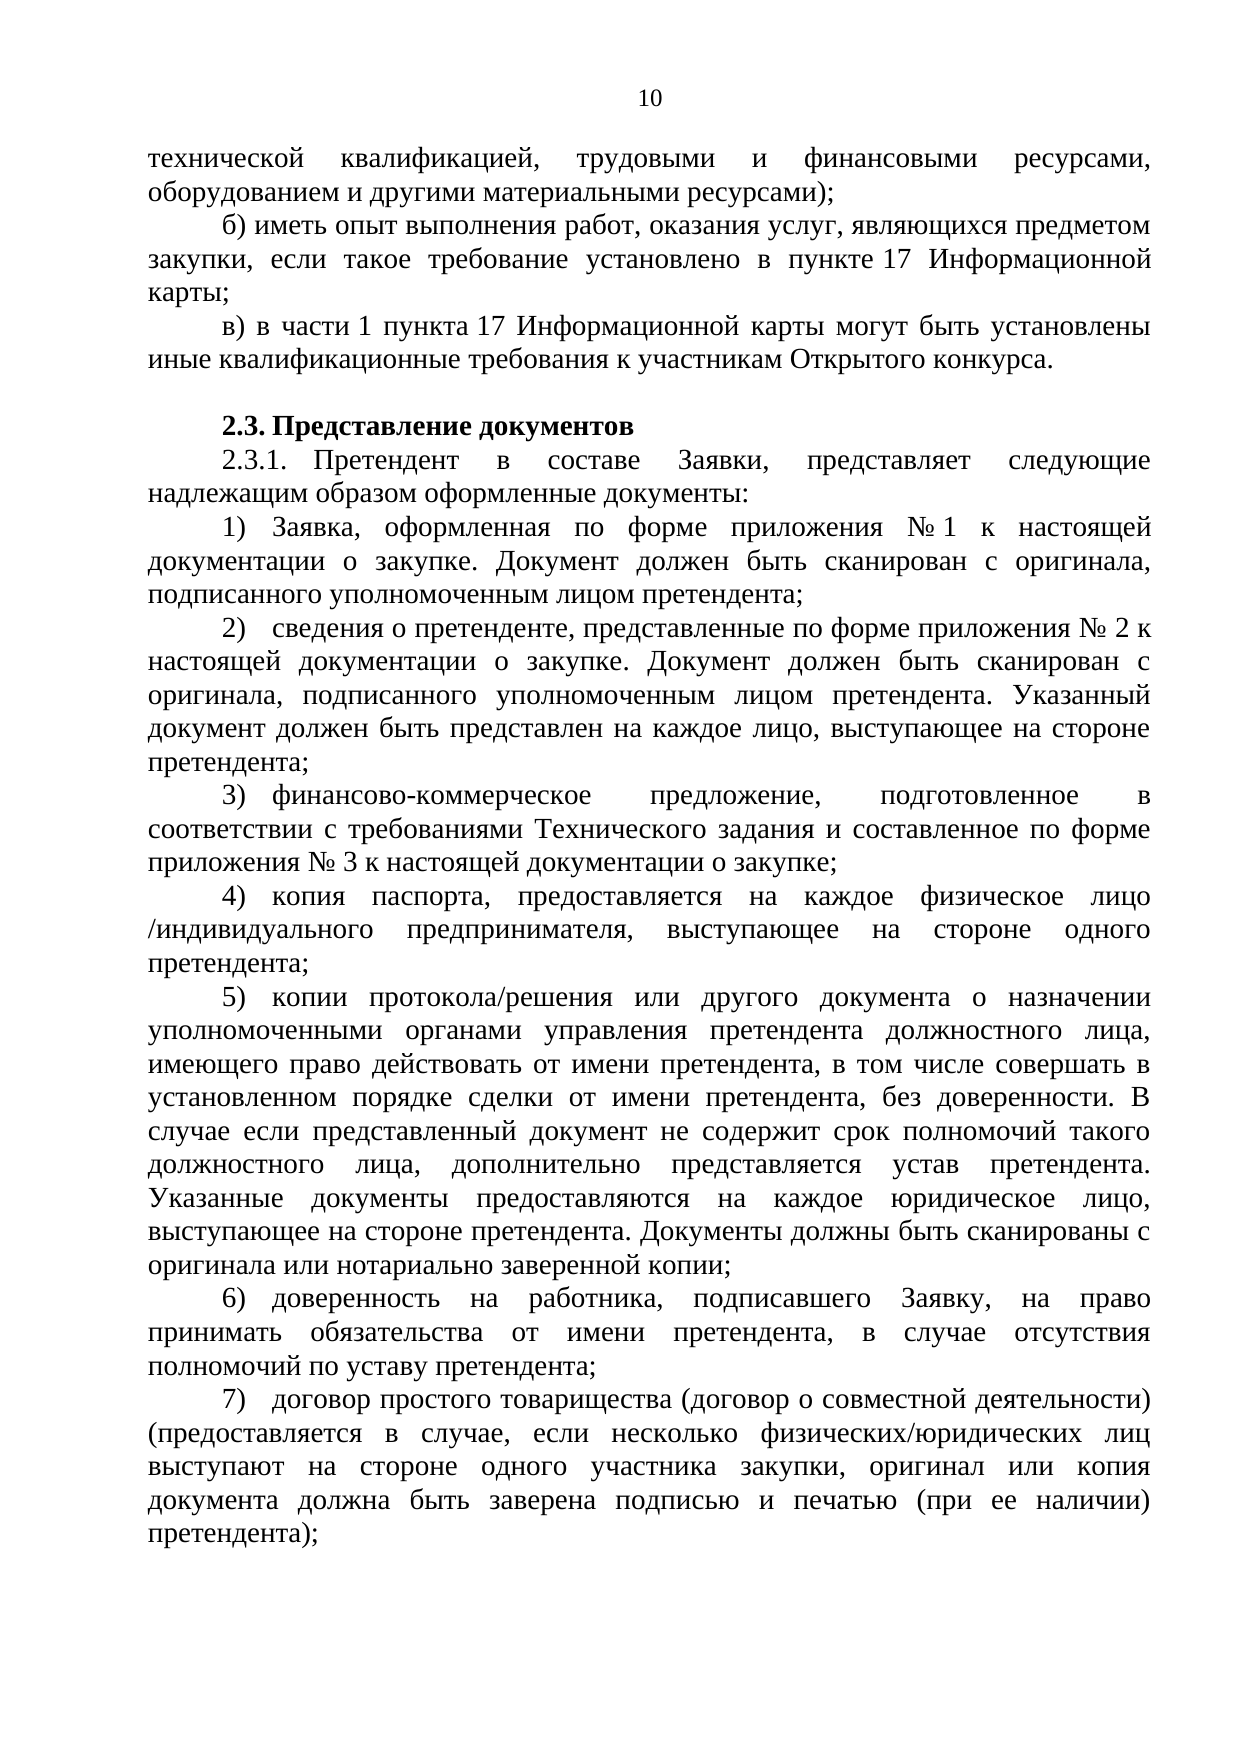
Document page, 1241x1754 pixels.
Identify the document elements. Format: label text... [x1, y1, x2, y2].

list Заявка, оформленная по форме приложения № 1 к настоящей документации о закупке. Документ должен быть сканирован с оригинала, подписанного уполномоченным лицом претендента; [148, 509, 1152, 610]
list Претендент в составе Заявки, представляет следующие надлежащим образом оформленные документы: [148, 442, 1152, 509]
list копия паспорта, предоставляется на каждое физическое лицо /индивидуального предпринимателя, выступающее на стороне одного претендента; [148, 878, 1152, 979]
list доверенность на работника, подписавшего Заявку, на право принимать обязательства от имени претендента, в случае отсутствия полномочий по уставу претендента; [148, 1281, 1152, 1381]
list сведения о претенденте, представленные по форме приложения № 2 к настоящей документации о закупке. Документ должен быть сканирован с оригинала, подписанного уполномоченным лицом претендента. Указанный документ должен быть представлен на каждое лицо, выступающее на стороне претендента; [148, 610, 1152, 777]
list финансово-коммерческое предложение, подготовленное в соответствии с требованиями Технического задания и составленное по форме приложения № 3 к настоящей документации о закупке; [148, 777, 1152, 878]
text б) иметь опыт выполнения работ, оказания услуг, являющихся предметом закупки, если такое требование установлено в пункте 17 Информационной карты; [148, 207, 1152, 308]
list договор простого товарищества (договор о совместной деятельности) (предоставляется в случае, если несколько физических/юридических лиц выступают на стороне одного участника закупки, оригинал или копия документа должна быть заверена подписью и печатью (при ее наличии) претендента); [148, 1381, 1152, 1549]
list копии протокола/решения или другого документа о назначении уполномоченными органами управления претендента должностного лица, имеющего право действовать от имени претендента, в том числе совершать в установленном порядке сделки от имени претендента, без доверенности. В случае если представленный документ не содержит срок полномочий такого должностного лица, дополнительно представляется устав претендента. Указанные документы предоставляются на каждое юридическое лицо, выступающее на стороне претендента. Документы должны быть сканированы с оригинала или нотариально заверенной копии; [148, 979, 1152, 1281]
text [148, 140, 1152, 207]
text в) в части 1 пункта 17 Информационной карты могут быть установлены иные квалификационные требования к участникам Открытого конкурса. [148, 308, 1152, 375]
list Представление документов [148, 408, 1152, 442]
